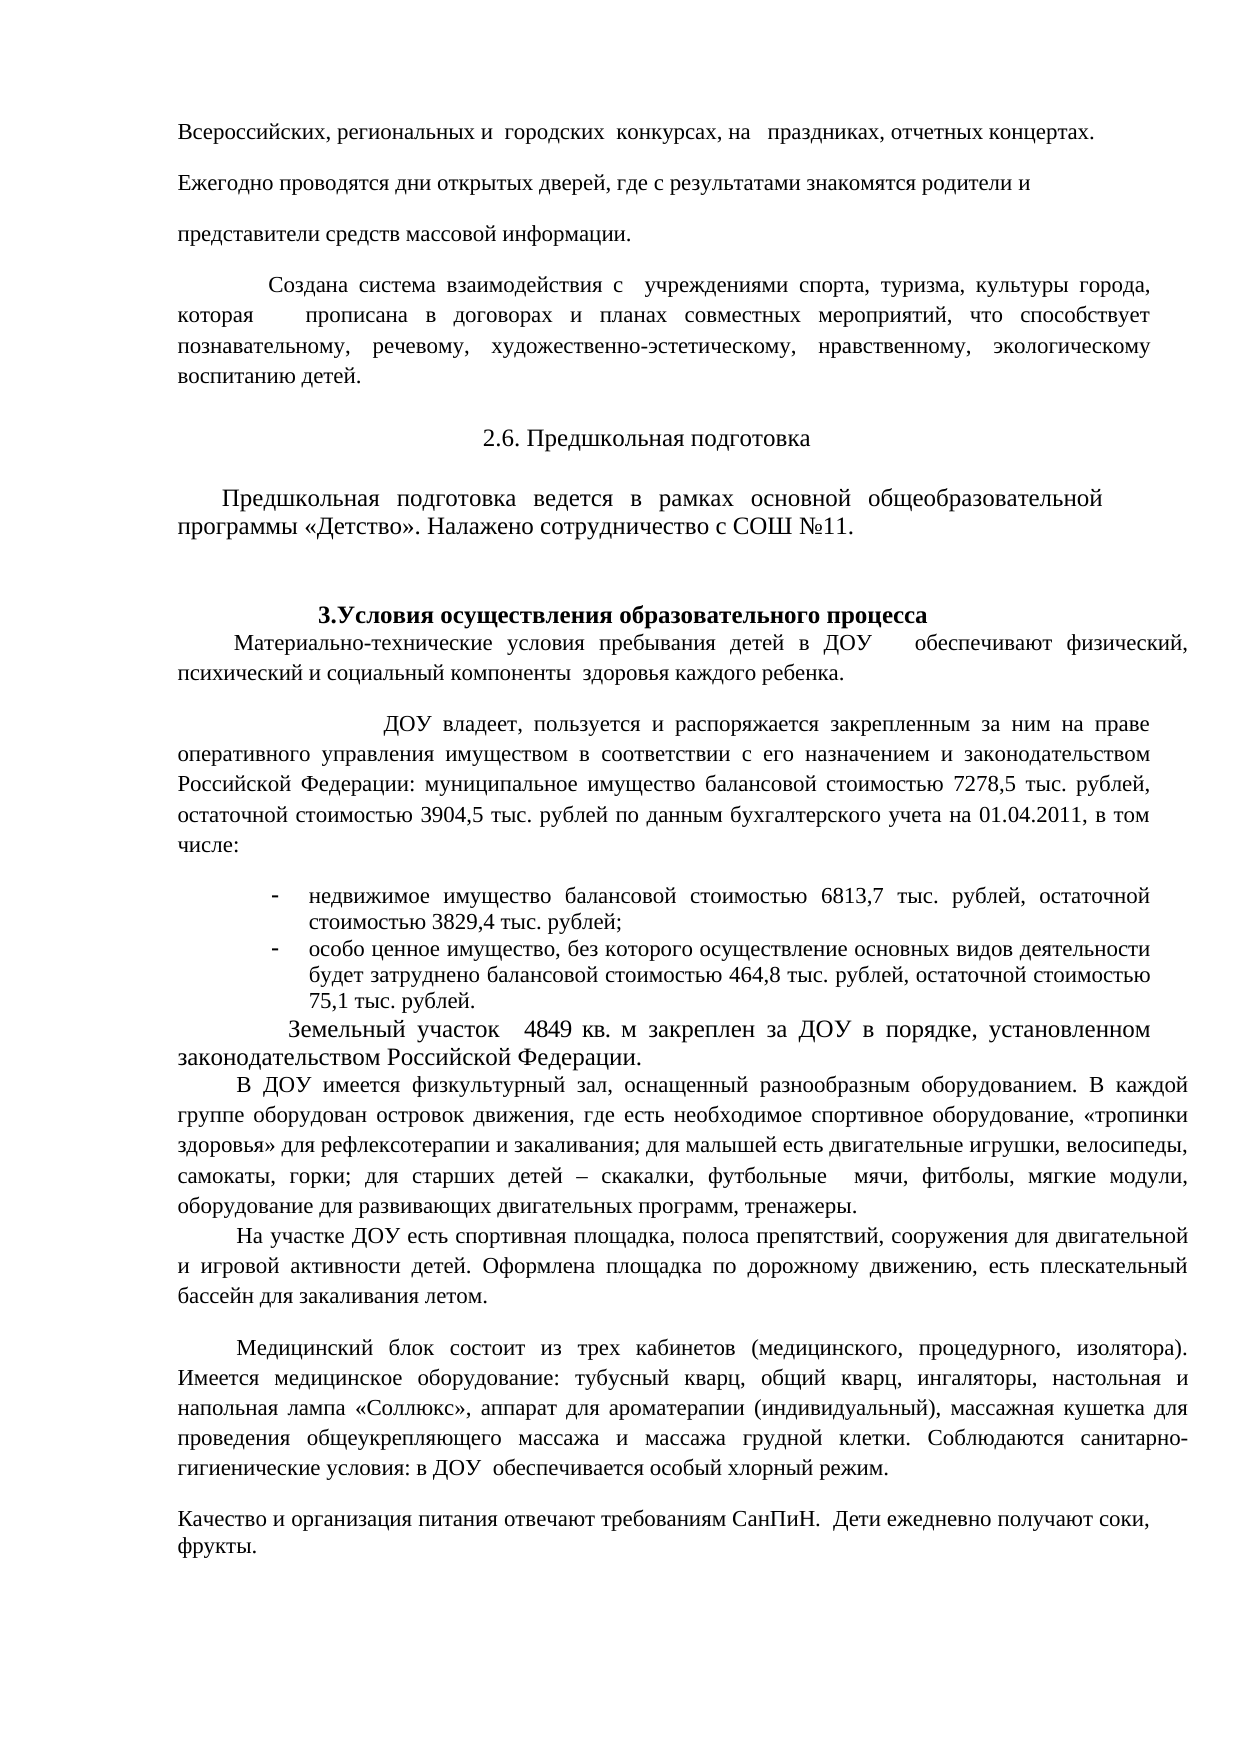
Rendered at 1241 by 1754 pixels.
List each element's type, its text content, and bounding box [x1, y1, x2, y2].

text Земельный участок 4849 кв. м закреплен за ДОУ в порядке, установленном законодательством Российской Федерации. [142, 1014, 1152, 1071]
text Всероссийских, региональных и городских конкурсах, на праздниках, отчетных концертах. [177, 118, 1152, 144]
text В ДОУ имеется физкультурный зал, оснащенный разнообразным оборудованием. В каждой группе оборудован островок движения, где есть необходимое спортивное оборудование, «тропинки здоровья» для рефлексотерапии и закаливания; для малышей есть двигательные игрушки, велосипеды, самокаты, горки; для старших детей – скакалки, футбольные мячи, фитболы, мягкие модули, оборудование для развивающих двигательных программ, тренажеры. [177, 1071, 1189, 1218]
text представители средств массовой информации. [177, 220, 1152, 247]
text Предшкольная подготовка ведется в рамках основной общеобразовательной программы «Детство». Налажено сотрудничество с СОШ №11. [177, 483, 1104, 540]
text Качество и организация питания отвечают требованиям СанПиН. Дети ежедневно получают соки, фрукты. [177, 1506, 1152, 1558]
text Ежегодно проводятся дни открытых дверей, где с результатами знакомятся родители и [177, 169, 1152, 196]
text Медицинский блок состоит из трех кабинетов (медицинского, процедурного, изолятора). Имеется медицинское оборудование: тубусный кварц, общий кварц, ингаляторы, настольная и напольная лампа «Соллюкс», аппарат для ароматерапии (индивидуальный), массажная кушетка для проведения общеукрепляющего массажа и массажа грудной клетки. Соблюдаются санитарно-гигиенические условия: в ДОУ обеспечивается особый хлорный режим. [177, 1334, 1190, 1481]
text Материально-технические условия пребывания детей в ДОУ обеспечивают физический, психический и социальный компоненты здоровья каждого ребенка. [177, 629, 1190, 685]
list недвижимое имущество балансовой стоимостью 6813,7 тыс. рублей, остаточной стоимостью 3829,4 тыс. рублей; [271, 882, 1152, 934]
text Создана система взаимодействия с учреждениями спорта, туризма, культуры города, которая прописана в договорах и планах совместных мероприятий, что способствует познавательному, речевому, художественно-эстетическому, нравственному, экологическому воспитанию детей. [177, 271, 1152, 388]
list особо ценное имущество, без которого осуществление основных видов деятельности будет затруднено балансовой стоимостью 464,8 тыс. рублей, остаточной стоимостью 75,1 тыс. рублей. [271, 934, 1152, 1014]
text 2.6. Предшкольная подготовка [142, 423, 1152, 452]
text 3.Условия осуществления образовательного процесса [142, 600, 1104, 629]
text На участке ДОУ есть спортивная площадка, полоса препятствий, сооружения для двигательной и игровой активности детей. Оформлена площадка по дорожному движению, есть плескательный бассейн для закаливания летом. [177, 1222, 1190, 1309]
text ДОУ владеет, пользуется и распоряжается закрепленным за ним на праве оперативного управления имуществом в соответствии с его назначением и законодательством Российской Федерации: муниципальное имущество балансовой стоимостью 7278,5 тыс. рублей, остаточной стоимостью 3904,5 тыс. рублей по данным бухгалтерского учета на 01.04.2011, в том числе: [177, 710, 1152, 857]
